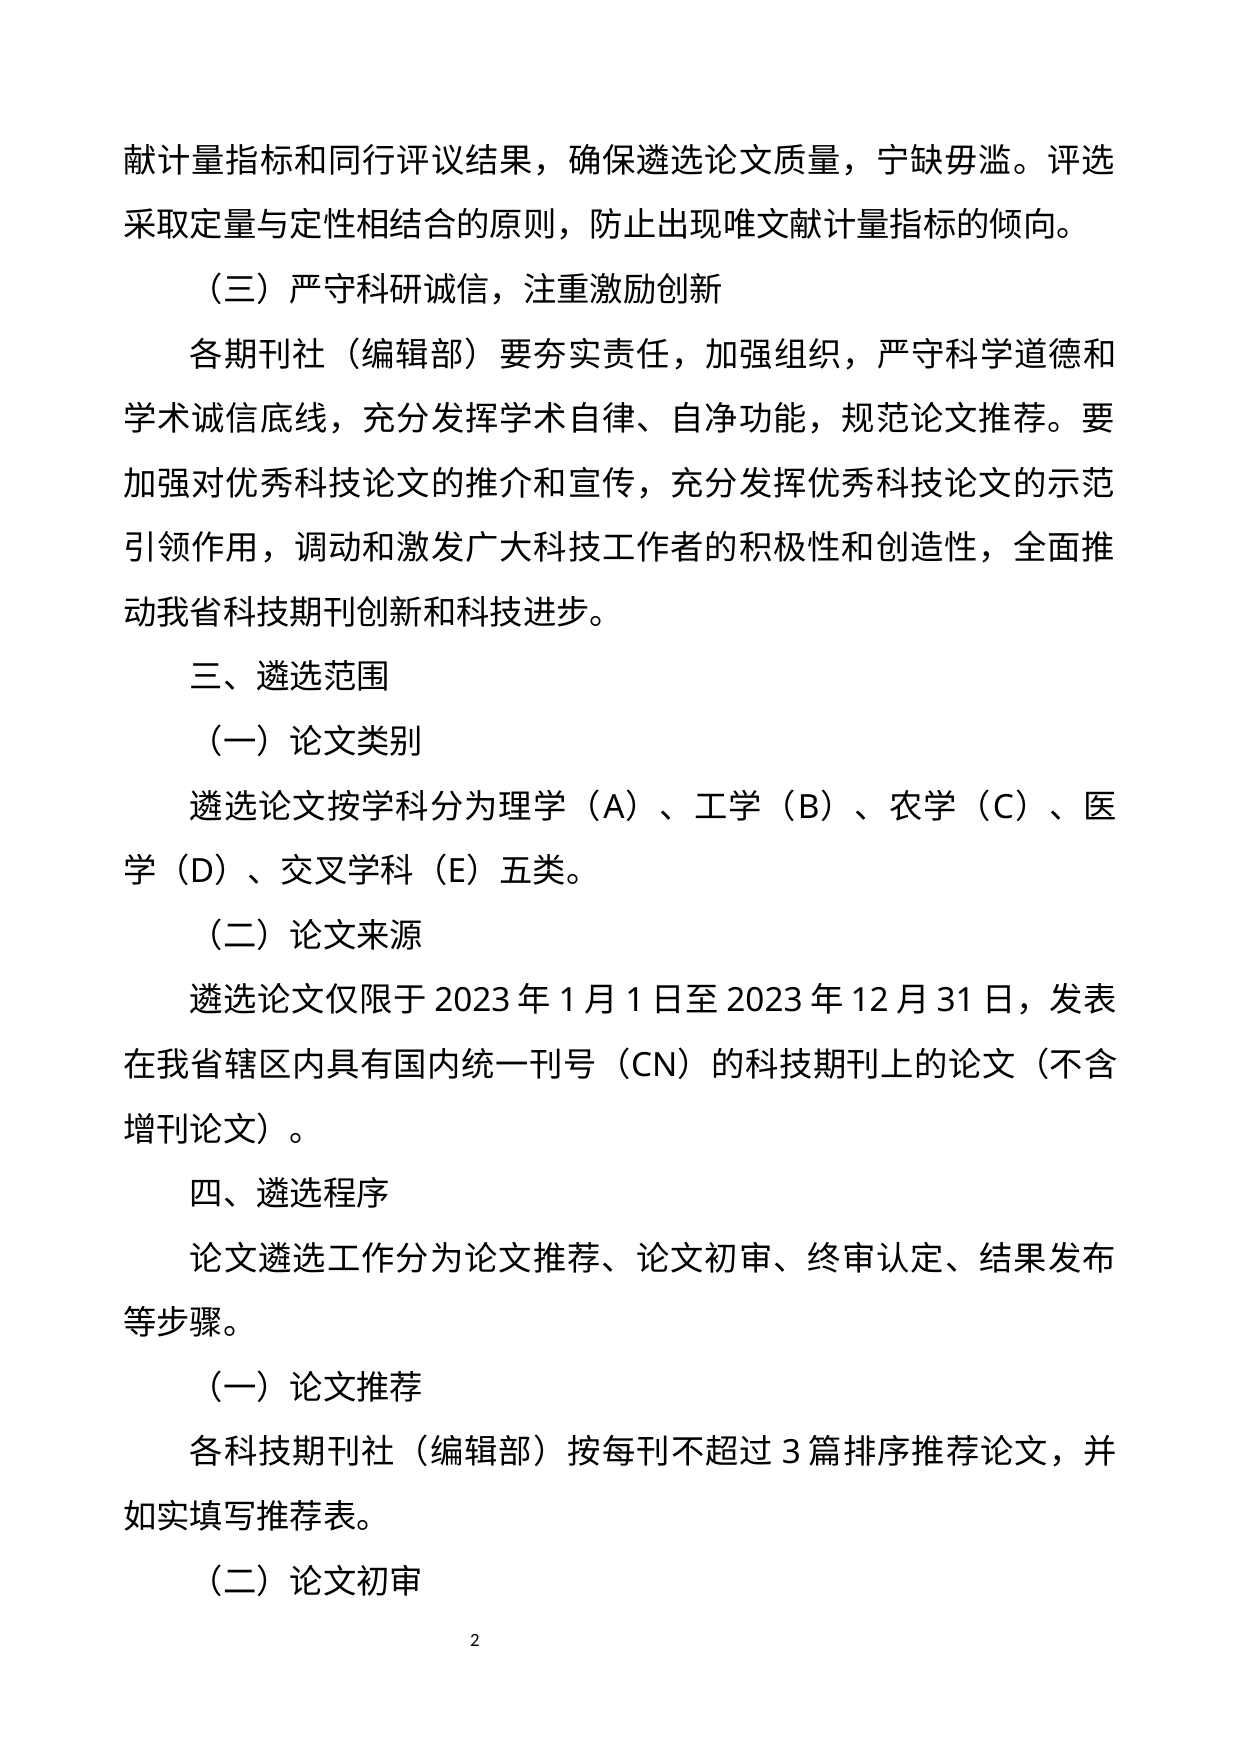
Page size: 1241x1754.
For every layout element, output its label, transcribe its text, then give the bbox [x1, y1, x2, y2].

text （一）论文类别 [123, 702, 1117, 766]
text 遴选论文按学科分为理学（A）、工学（B）、农学（C）、医学（D）、交叉学科（E）五类。 [123, 766, 1117, 896]
text 四、遴选程序 [123, 1154, 1117, 1218]
text 三、遴选范围 [123, 637, 1117, 702]
text （三）严守科研诚信，注重激励创新 [123, 250, 1117, 314]
text （一）论文推荐 [123, 1348, 1117, 1412]
text 论文遴选工作分为论文推荐、论文初审、终审认定、结果发布等步骤。 [123, 1218, 1117, 1348]
text （二）论文初审 [123, 1541, 1117, 1606]
text 各期刊社（编辑部）要夯实责任，加强组织，严守科学道德和学术诚信底线，充分发挥学术自律、自净功能，规范论文推荐。要加强对优秀科技论文的推介和宣传，充分发挥优秀科技论文的示范引领作用，调动和激发广大科技工作者的积极性和创造性，全面推动我省科技期刊创新和科技进步。 [123, 314, 1117, 637]
text 各科技期刊社（编辑部）按每刊不超过3篇排序推荐论文，并如实填写推荐表。 [123, 1412, 1117, 1541]
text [123, 121, 1117, 250]
text （二）论文来源 [123, 896, 1117, 960]
text 遴选论文仅限于2023年1月1日至2023年12月31日，发表在我省辖区内具有国内统一刊号（CN）的科技期刊上的论文（不含增刊论文）。 [123, 960, 1117, 1154]
